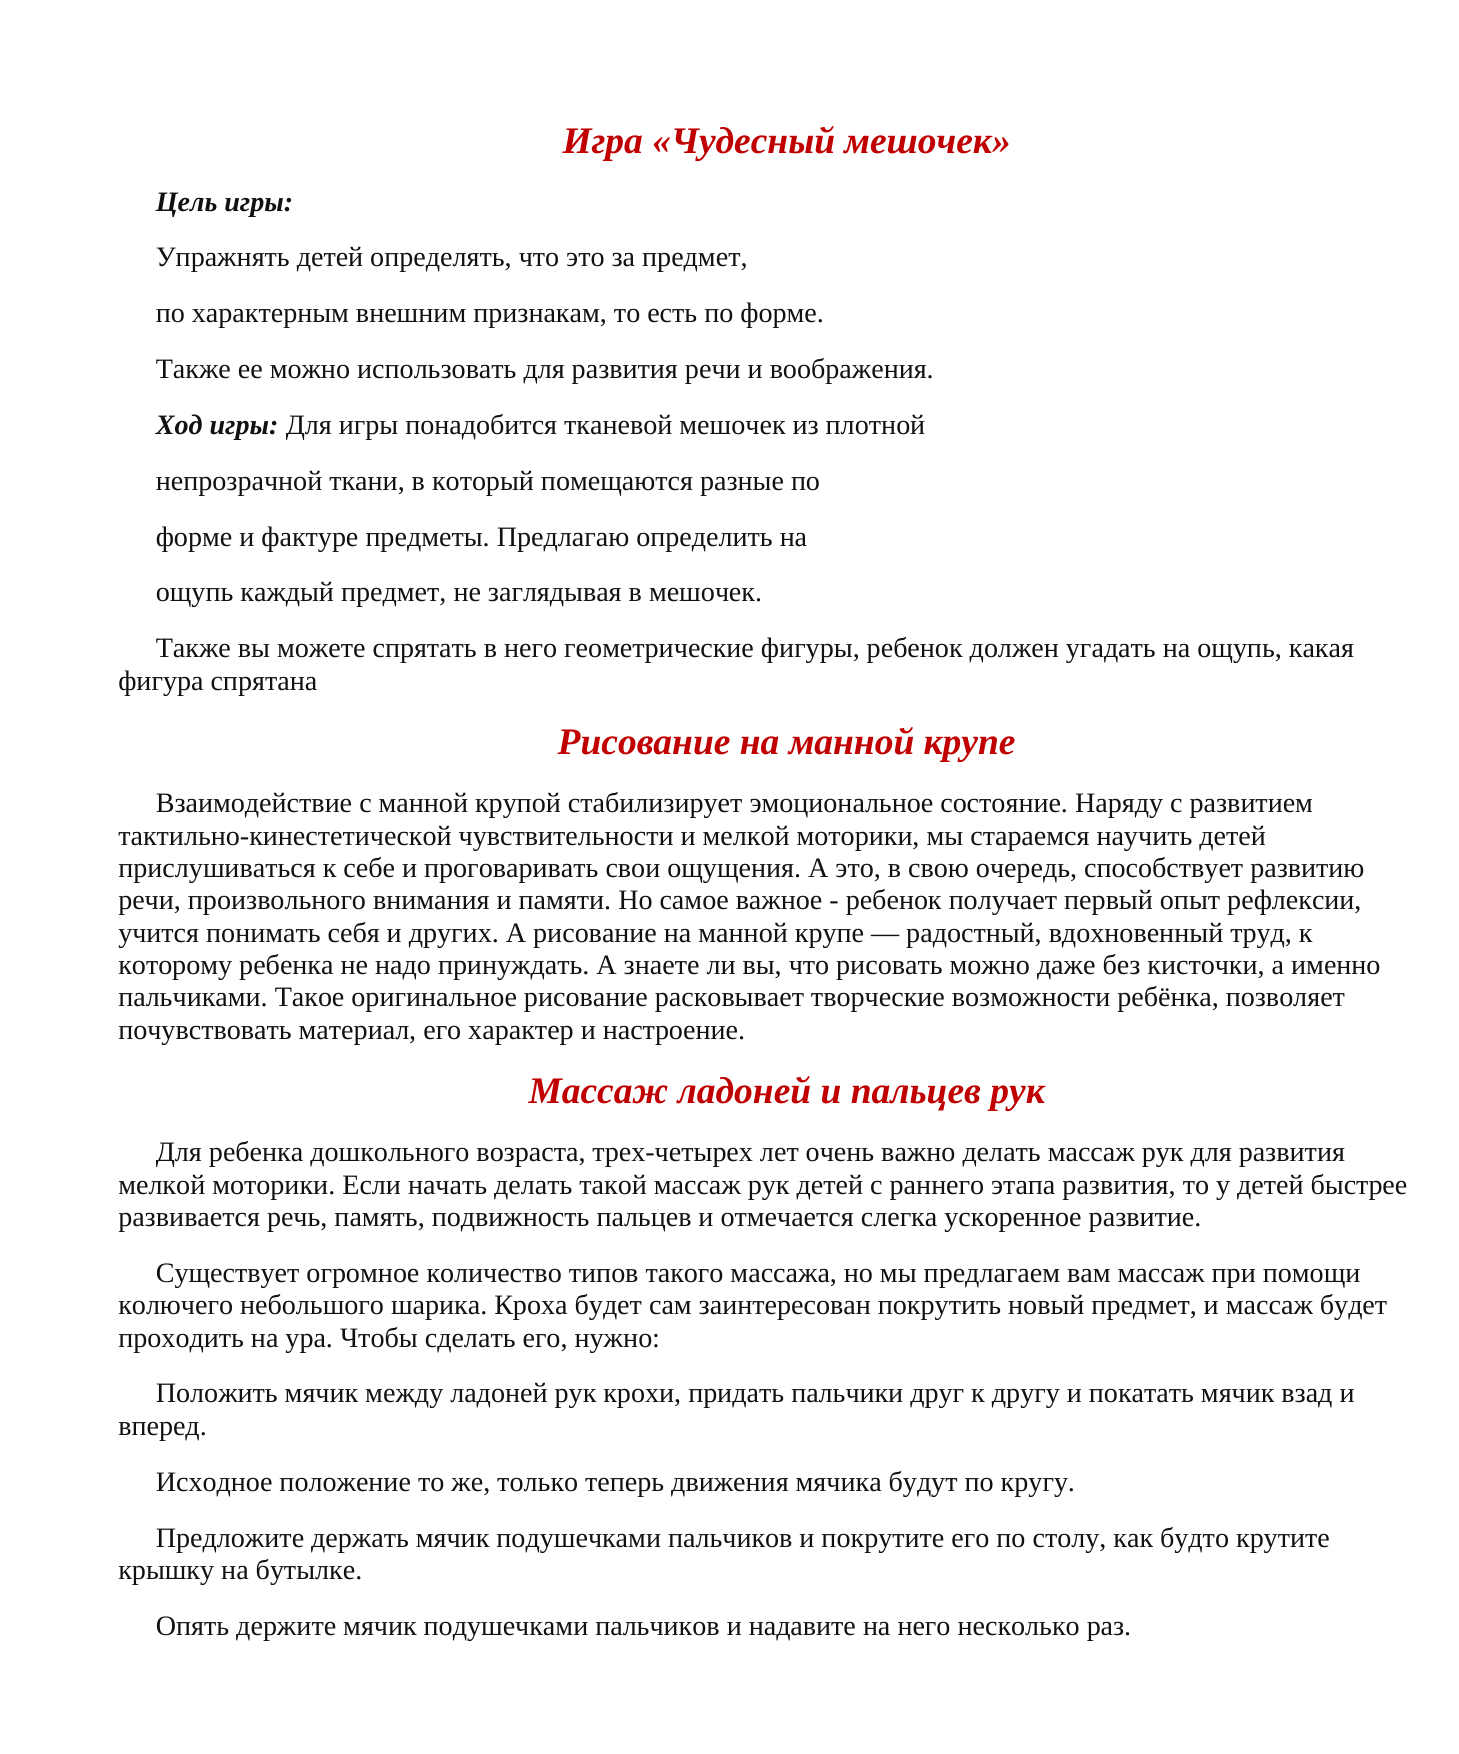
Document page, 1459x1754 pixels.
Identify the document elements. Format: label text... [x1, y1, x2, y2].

text Рисование на манной крупе [118, 719, 1417, 763]
text форме и фактуре предметы. Предлагаю определить на [118, 520, 1417, 552]
text Для ребенка дошкольного возраста, трех-четырех лет очень важно делать массаж рук для развития мелкой моторики. Если начать делать такой массаж рук детей с раннего этапа развития, то у детей быстрее развивается речь, память, подвижность пальцев и отмечается слегка ускоренное развитие. [118, 1135, 1417, 1232]
text Положить мячик между ладоней рук крохи, придать пальчики друг к другу и покатать мячик взад и вперед. [118, 1377, 1417, 1441]
text Цель игры: [118, 185, 1417, 217]
text Существует огромное количество типов такого массажа, но мы предлагаем вам массаж при помощи колючего небольшого шарика. Кроха будет сам заинтересован покрутить новый предмет, и массаж будет проходить на ура. Чтобы сделать его, нужно: [118, 1256, 1417, 1353]
text Игра «Чудесный мешочек» [118, 118, 1417, 161]
text Упражнять детей определять, что это за предмет, [118, 241, 1417, 273]
text непрозрачной ткани, в который помещаются разные по [118, 464, 1417, 496]
text по характерным внешним признакам, то есть по форме. [118, 296, 1417, 329]
text ощупь каждый предмет, не заглядывая в мешочек. [118, 576, 1417, 608]
text Ход игры: Для игры понадобится тканевой мешочек из плотной [118, 408, 1417, 440]
text Также вы можете спрятать в него геометрические фигуры, ребенок должен угадать на ощупь, какая фигура спрятана [118, 631, 1417, 696]
text Массаж ладоней и пальцев рук [118, 1069, 1417, 1112]
text Также ее можно использовать для развития речи и воображения. [118, 352, 1417, 384]
text Предложите держать мячик подушечками пальчиков и покрутите его по столу, как будто крутите крышку на бутылке. [118, 1521, 1417, 1585]
text Опять держите мячик подушечками пальчиков и надавите на него несколько раз. [118, 1609, 1417, 1641]
text Исходное положение то же, только теперь движения мячика будут по кругу. [118, 1465, 1417, 1497]
text Взаимодействие с манной крупой стабилизирует эмоциональное состояние. Наряду с развитием тактильно-кинестетической чувствительности и мелкой моторики, мы стараемся научить детей прислушиваться к себе и проговаривать свои ощущения. А это, в свою очередь, способствует развитию речи, произвольного внимания и памяти. Но самое важное - ребенок получает первый опыт рефлексии, учится понимать себя и других. А рисование на манной крупе — радостный, вдохновенный труд, к которому ребенка не надо принуждать. А знаете ли вы, что рисовать можно даже без кисточки, а именно пальчиками. Такое оригинальное рисование расковывает творческие возможности ребёнка, позволяет почувствовать материал, его характер и настроение. [118, 786, 1417, 1045]
